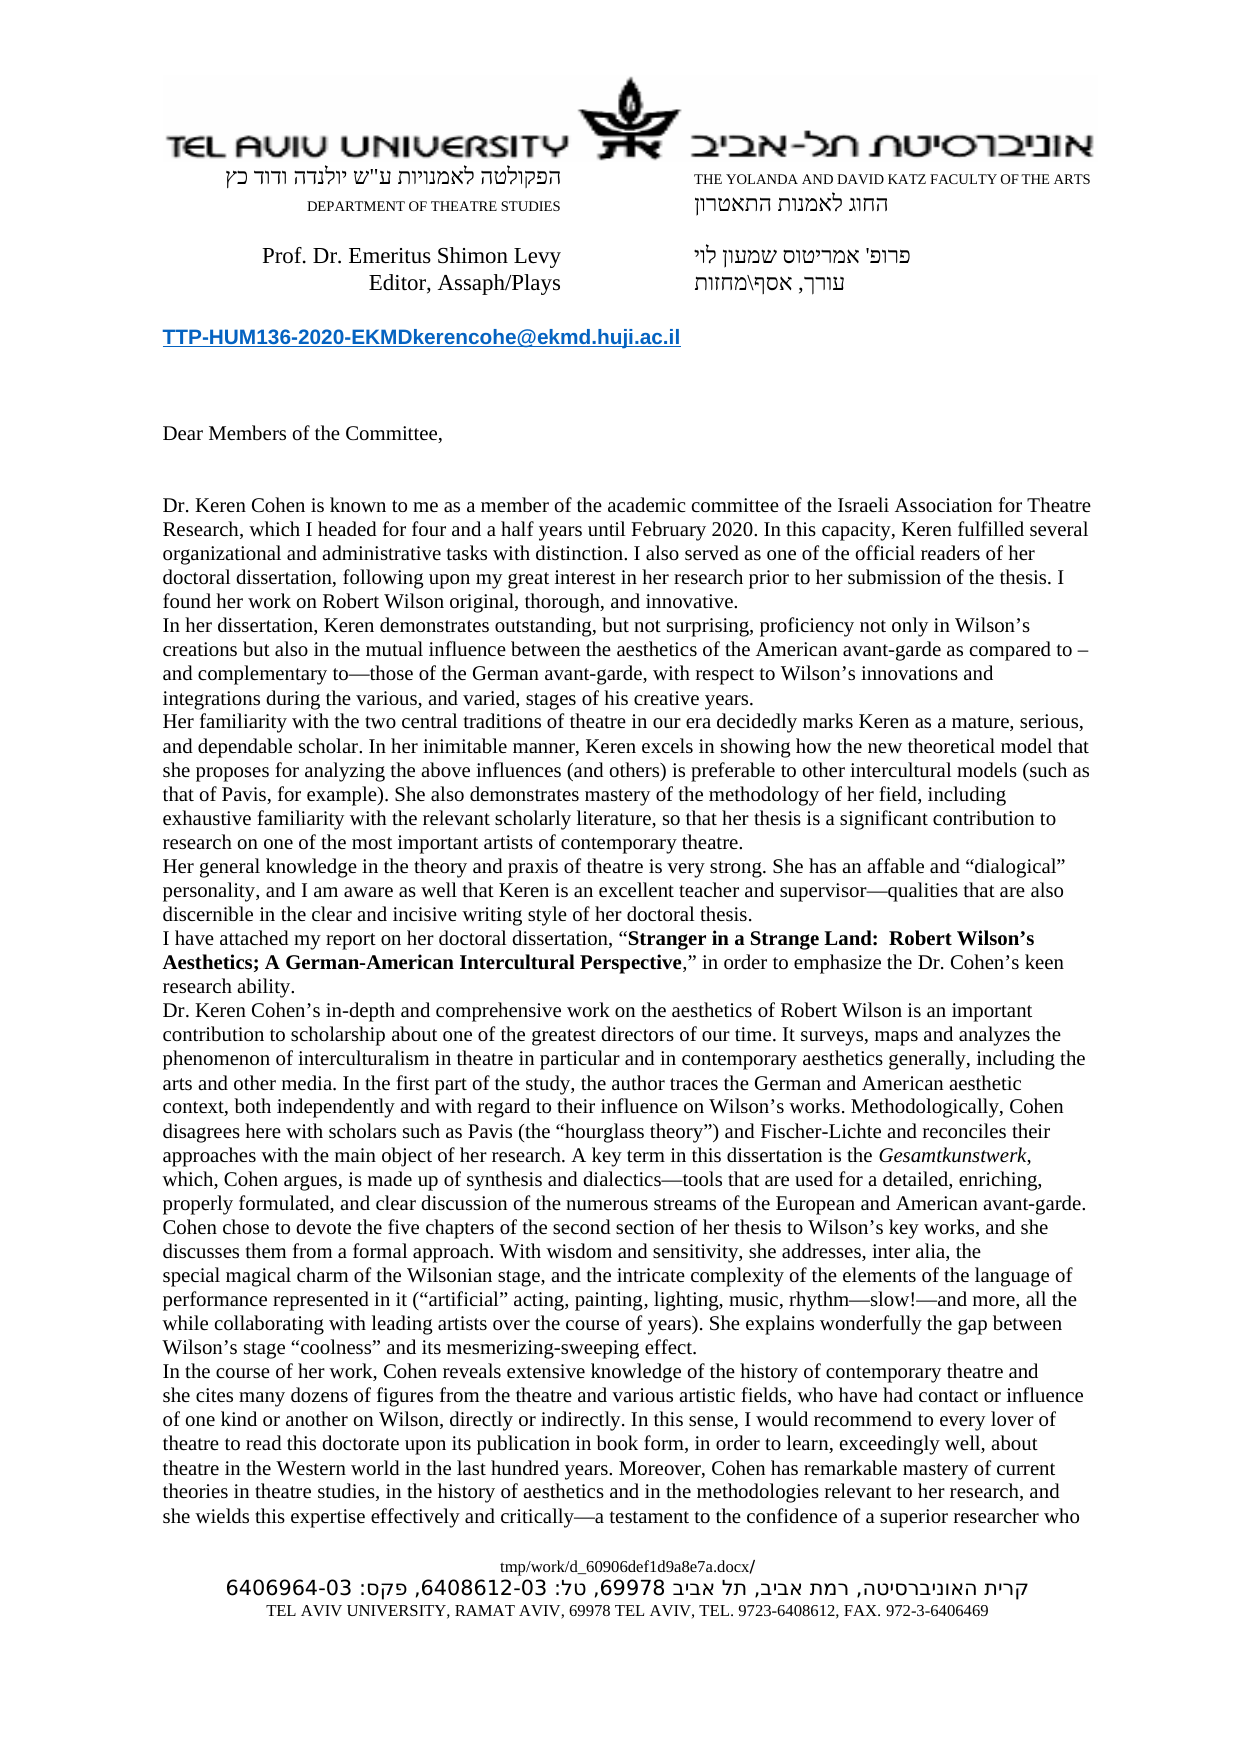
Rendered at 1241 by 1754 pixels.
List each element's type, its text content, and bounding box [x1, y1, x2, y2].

text In her dissertation, Keren demonstrates outstanding, but not surprising, proficiency not only in Wilson’s creations but also in the mutual influence between the aesthetics of the American avant-garde as compared to –and complementary to—those of the German avant-garde, with respect to Wilson’s innovations and integrations during the various, and varied, stages of his creative years. [162, 613, 1093, 709]
text TTP-HUM136-2020-EKMDkerencohe@ekmd.huji.ac.il [162, 325, 1093, 349]
text Dear Members of the Committee, [162, 421, 1093, 445]
text Dr. Keren Cohen’s in-depth and comprehensive work on the aesthetics of Robert Wilson is an important contribution to scholarship about one of the greatest directors of our time. It surveys, maps and analyzes the phenomenon of interculturalism in theatre in particular and in contemporary aesthetics generally, including the arts and other media. In the first part of the study, the author traces the German and American aesthetic context, both independently and with regard to their influence on Wilson’s works. Methodologically, Cohen disagrees here with scholars such as Pavis (the “hourglass theory”) and Fischer-Lichte and reconciles their approaches with the main object of her research. A key term in this dissertation is the Gesamtkunstwerk, which, Cohen argues, is made up of synthesis and dialectics—tools that are used for a detailed, enriching, properly formulated, and clear discussion of the numerous streams of the European and American avant-garde. Cohen chose to devote the five chapters of the second section of her thesis to Wilson’s key works, and she discusses them from a formal approach. With wisdom and sensitivity, she addresses, inter alia, the [162, 998, 1093, 1263]
text Her familiarity with the two central traditions of theatre in our era decidedly marks Keren as a mature, serious, and dependable scholar. In her inimitable manner, Keren excels in showing how the new theoretical model that she proposes for analyzing the above influences (and others) is preferable to other intercultural models (such as that of Pavis, for example). She also demonstrates mastery of the methodology of her field, including exhaustive familiarity with the relevant scholarly literature, so that her thesis is a significant contribution to research on one of the most important artists of contemporary theatre. Her general knowledge in the theory and praxis of theatre is very strong. She has an affable and “dialogical” personality, and I am aware as well that Keren is an excellent teacher and supervisor—qualities that are also discernible in the clear and incisive writing style of her doctoral thesis. I have attached my report on her doctoral dissertation, “Stranger in a Strange Land: Robert Wilson’s Aesthetics; A German-American Intercultural Perspective,” in order to emphasize the Dr. Cohen’s keen research ability. [162, 709, 1093, 998]
text Dr. Keren Cohen is known to me as a member of the academic committee of the Israeli Association for Theatre Research, which I headed for four and a half years until February 2020. In this capacity, Keren fulfilled several organizational and administrative tasks with distinction. I also served as one of the official readers of her doctoral dissertation, following upon my great interest in her research prior to her submission of the thesis. I found her work on Robert Wilson original, thorough, and innovative. [162, 493, 1093, 613]
text special magical charm of the Wilsonian stage, and the intricate complexity of the elements of the language of performance represented in it (“artificial” acting, painting, lighting, music, rhythm—slow!—and more, all the while collaborating with leading artists over the course of years). She explains wonderfully the gap between Wilson’s stage “coolness” and its mesmerizing-sweeping effect. In the course of her work, Cohen reveals extensive knowledge of the history of contemporary theatre and [162, 1263, 1093, 1383]
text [162, 1383, 1093, 1528]
